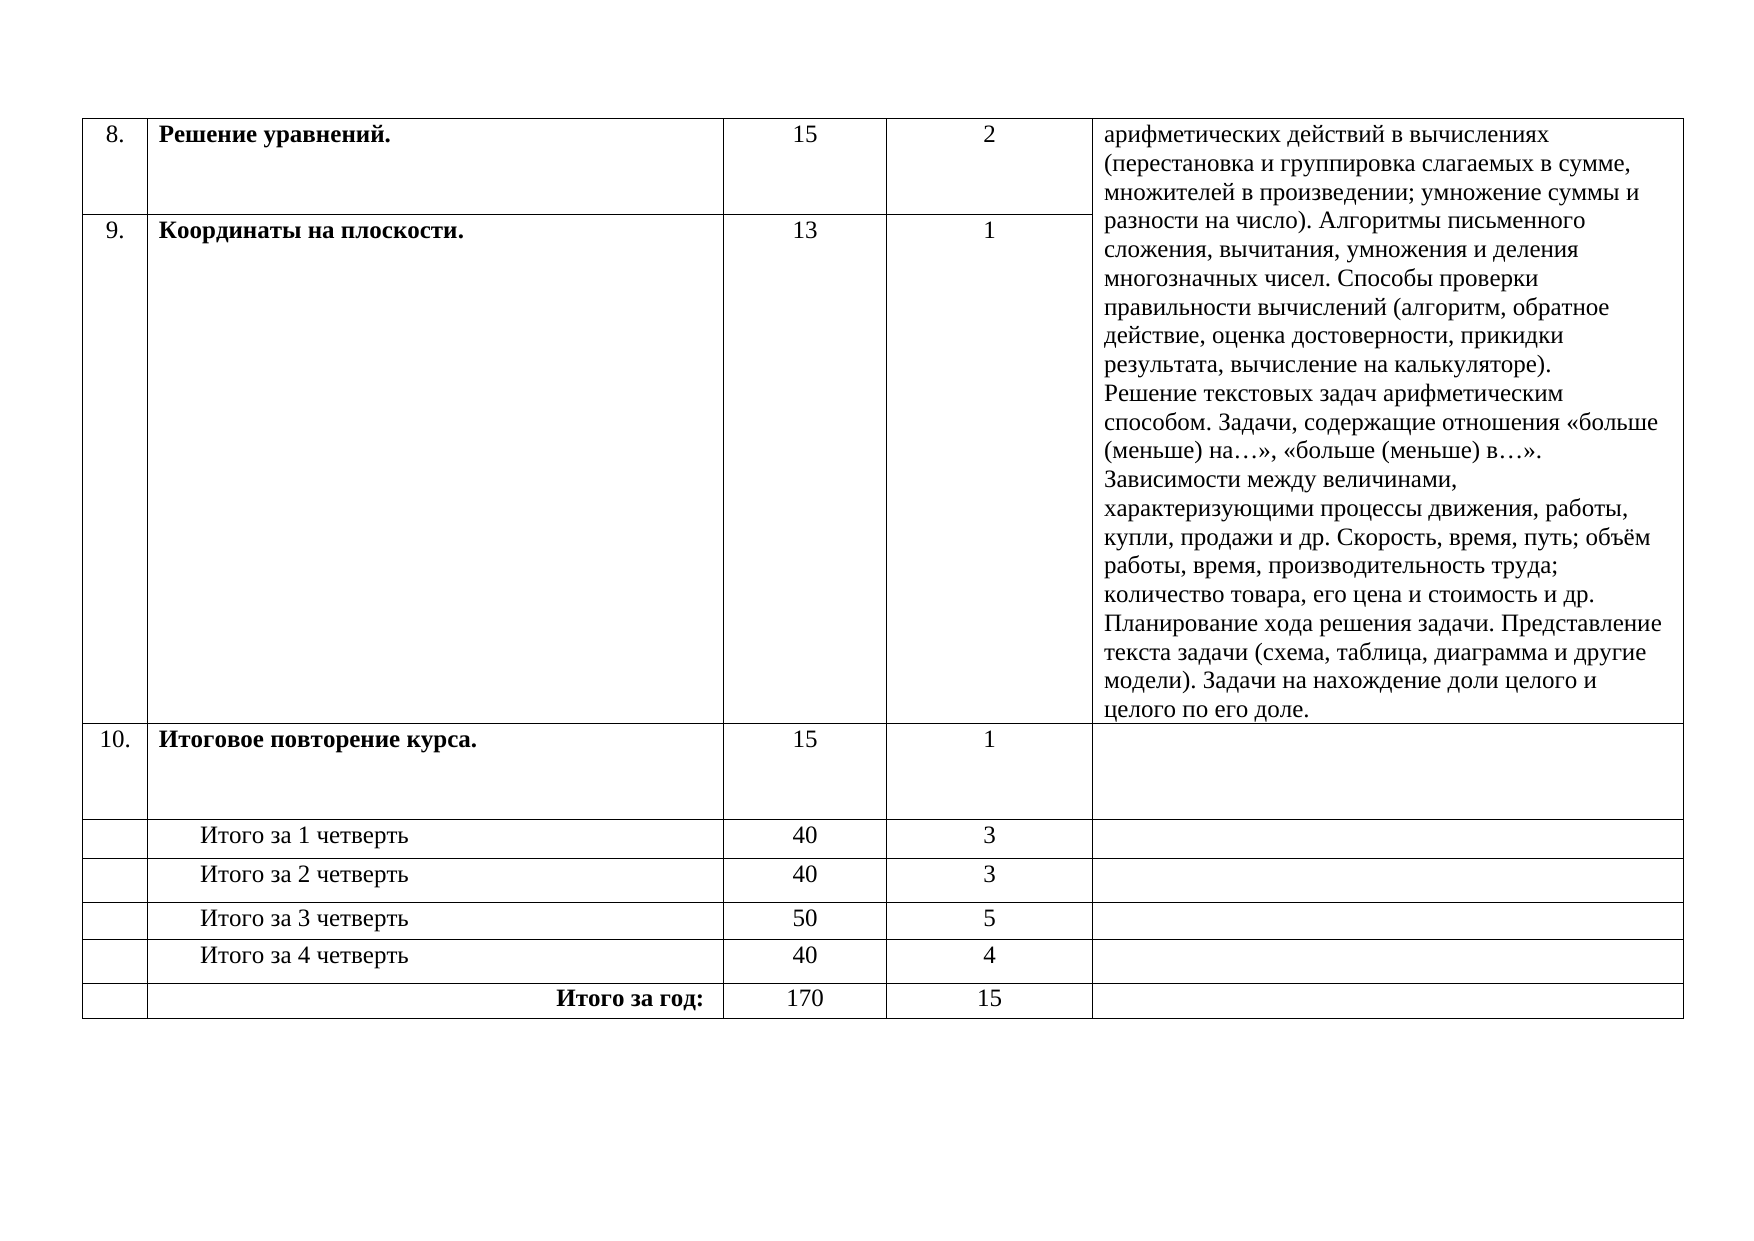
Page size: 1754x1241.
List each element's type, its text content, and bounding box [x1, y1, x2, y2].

table_cell 3 [887, 820, 1092, 858]
table_cell 3 [887, 859, 1092, 902]
table_cell Координаты на плоскости. [148, 215, 723, 723]
table_cell 40 [724, 820, 886, 858]
table_cell [1093, 724, 1683, 819]
table_cell Итого за 1 четверть [148, 820, 723, 858]
table_cell [83, 859, 147, 902]
table_cell Итоговое повторение курса. [148, 724, 723, 819]
table_cell 15 [724, 119, 886, 214]
table_cell [1093, 940, 1683, 982]
table_cell 9. [83, 215, 147, 723]
table_cell [1093, 984, 1683, 1018]
table_cell 50 [724, 903, 886, 939]
table_cell 10. [83, 724, 147, 819]
table_cell [1093, 820, 1683, 858]
table_cell 40 [724, 859, 886, 902]
table_cell [83, 984, 147, 1018]
table_cell 8. [83, 119, 147, 214]
table_cell [83, 903, 147, 939]
table_cell [1093, 903, 1683, 939]
table_cell 15 [724, 724, 886, 819]
table_cell 40 [724, 940, 886, 982]
table_cell Итого за 4 четверть [148, 940, 723, 982]
table_cell 4 [887, 940, 1092, 982]
table_cell Итого за год: [148, 984, 723, 1018]
table_cell 1 [887, 724, 1092, 819]
table_cell 5 [887, 903, 1092, 939]
table_cell Решение уравнений. [148, 119, 723, 214]
table_cell 2 [887, 119, 1092, 214]
table_cell [83, 940, 147, 982]
table_cell 170 [724, 984, 886, 1018]
table_cell Итого за 2 четверть [148, 859, 723, 902]
table_cell Итого за 3 четверть [148, 903, 723, 939]
table_cell [83, 820, 147, 858]
table_cell 13 [724, 215, 886, 723]
table_cell 1 [887, 215, 1092, 723]
table_cell [1093, 859, 1683, 902]
table_cell 15 [887, 984, 1092, 1018]
